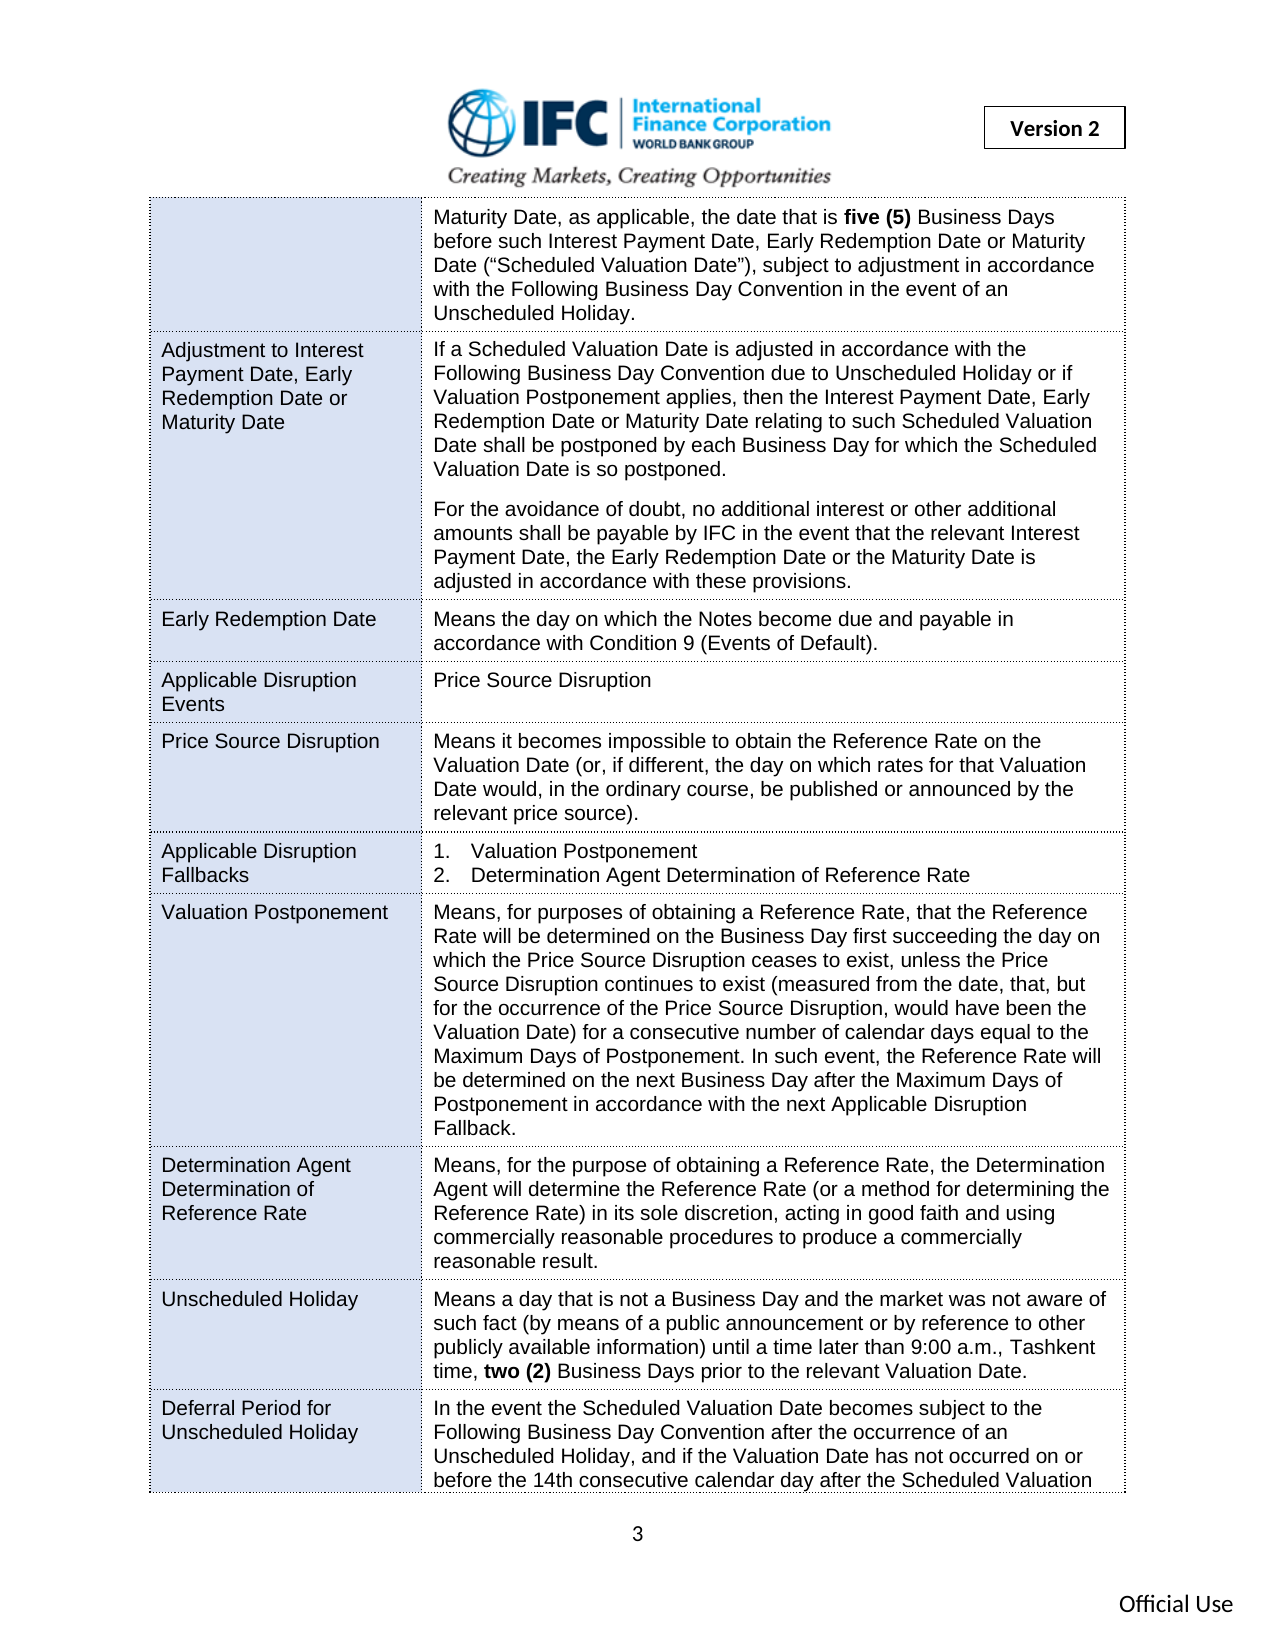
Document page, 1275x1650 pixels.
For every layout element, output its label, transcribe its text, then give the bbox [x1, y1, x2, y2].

table_cell Deferral Period for Unscheduled Holiday [150, 1389, 422, 1492]
table_cell Early Redemption Date [150, 599, 422, 661]
table_cell If a Scheduled Valuation Date is adjusted in accordance with the Following Business Day Convention due to Unscheduled Holiday or if Valuation Postponement applies, then the Interest Payment Date, Early Redemption Date or Maturity Date relating to such Scheduled Valuation Date shall be postponed by each Business Day for which the Scheduled Valuation Date is so postponed. For the avoidance of doubt, no additional interest or other additional amounts shall be payable by IFC in the event that the relevant Interest Payment Date, the Early Redemption Date or the Maturity Date is adjusted in accordance with these provisions. [422, 331, 1125, 599]
table_cell Means the day on which the Notes become due and payable in accordance with Condition 9 (Events of Default). [422, 599, 1125, 661]
picture [429, 75, 846, 198]
table_cell Adjustment to Interest Payment Date, Early Redemption Date or Maturity Date [150, 331, 422, 599]
table_cell Valuation Postponement [150, 893, 422, 1146]
table_cell Valuation Postponement Determination Agent Determination of Reference Rate [422, 831, 1125, 893]
table_cell Applicable Disruption Fallbacks [150, 831, 422, 893]
table_cell Valuation Date [150, 197, 422, 331]
table_cell Means a day that is not a Business Day and the market was not aware of such fact (by means of a public announcement or by reference to other publicly available information) until a time later than 9:00 a.m., Tashkent time, two (2) Business Days prior to the relevant Valuation Date. [422, 1279, 1125, 1389]
table_cell Price Source Disruption [422, 661, 1125, 722]
table_cell Price Source Disruption [150, 722, 422, 831]
table_cell Unscheduled Holiday [150, 1279, 422, 1389]
table_cell Means, for the purpose of obtaining a Reference Rate, the Determination Agent will determine the Reference Rate (or a method for determining the Reference Rate) in its sole discretion, acting in good faith and using commercially reasonable procedures to produce a commercially reasonable result. [422, 1146, 1125, 1279]
table_cell Means it becomes impossible to obtain the Reference Rate on the Valuation Date (or, if different, the day on which rates for that Valuation Date would, in the ordinary course, be published or announced by the relevant price source). [422, 722, 1125, 831]
table_cell Means, for purposes of obtaining a Reference Rate, that the Reference Rate will be determined on the Business Day first succeeding the day on which the Price Source Disruption ceases to exist, unless the Price Source Disruption continues to exist (measured from the date, that, but for the occurrence of the Price Source Disruption, would have been the Valuation Date) for a consecutive number of calendar days equal to the Maximum Days of Postponement. In such event, the Reference Rate will be determined on the next Business Day after the Maximum Days of Postponement in accordance with the next Applicable Disruption Fallback. [422, 893, 1125, 1146]
table_cell Determination Agent Determination of Reference Rate [150, 1146, 422, 1279]
table_cell Applicable Disruption Events [150, 661, 422, 722]
